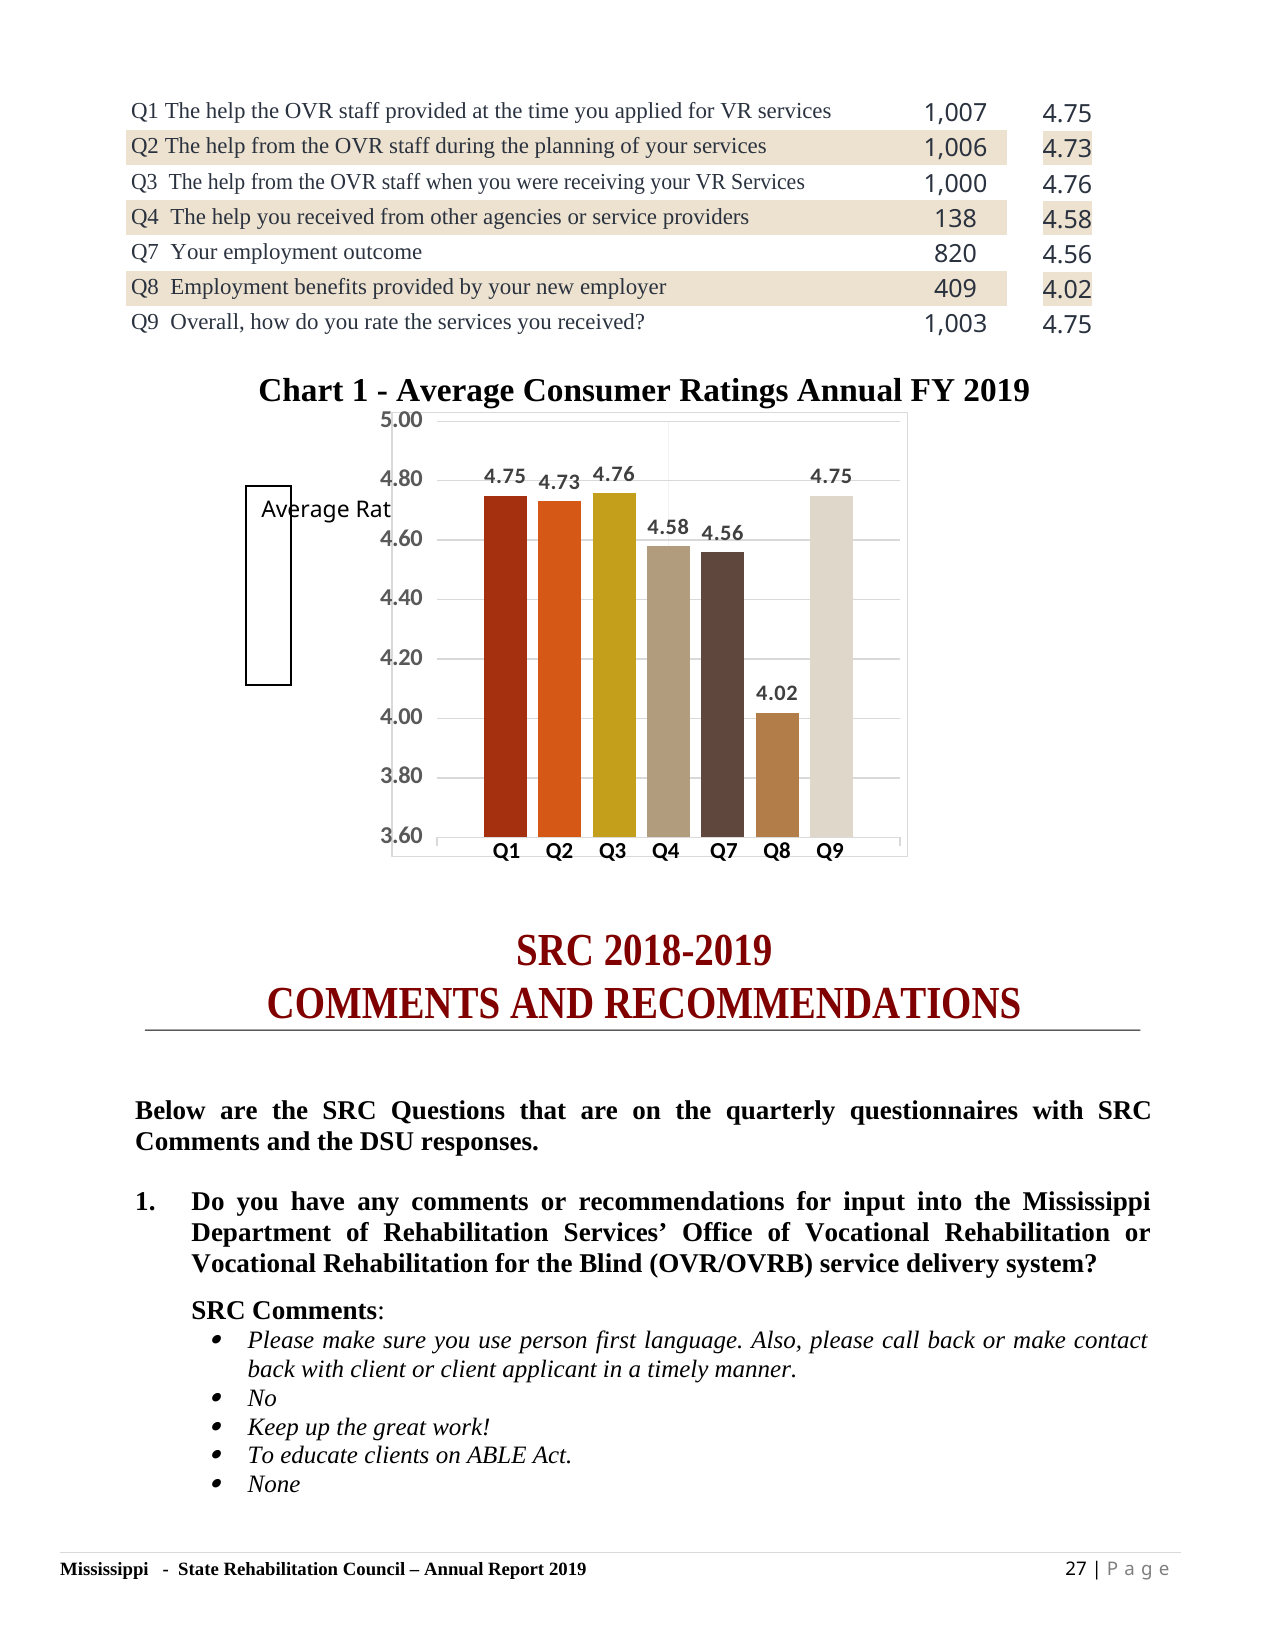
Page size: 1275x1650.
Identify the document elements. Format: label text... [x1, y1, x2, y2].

table_cell 409 [904, 271, 1007, 306]
list None [210, 1469, 1151, 1498]
table_cell 4.02 [1007, 271, 1275, 306]
table_cell Q3 The help from the OVR staff when you were receiving your VR Services [126, 165, 904, 200]
table_cell 138 [904, 200, 1007, 235]
table_cell 4.58 [1007, 200, 1275, 235]
table_cell Q7 Your employment outcome [126, 235, 904, 271]
table_header 4.75 [1007, 94, 1275, 130]
table_cell 1,003 [904, 306, 1007, 341]
table_cell 4.73 [1007, 130, 1275, 165]
table_cell 4.76 [1007, 165, 1275, 200]
table_cell 4.56 [1007, 235, 1275, 271]
table_cell 4.75 [1007, 306, 1275, 341]
table_cell Q8 Employment benefits provided by your new employer [126, 271, 904, 306]
table_cell 820 [904, 235, 1007, 271]
list To educate clients on ABLE Act. [210, 1440, 1151, 1469]
table_header 1,007 [904, 94, 1007, 130]
text COMMENTS AND RECOMMENDATIONS [135, 975, 1153, 1028]
list No [210, 1383, 1151, 1412]
list Please make sure you use person first language. Also, please call back or make contact back with client or client applicant in a timely manner. [210, 1325, 1151, 1383]
text Below are the SRC Questions that are on the quarterly questionnaires with SRC Comments and the DSU responses. [135, 1094, 1153, 1156]
text Chart 1 - Average Consumer Ratings Annual FY 2019 [135, 371, 1153, 870]
list Keep up the great work! [210, 1412, 1151, 1440]
text SRC 2018-2019 [135, 923, 1153, 975]
table_header Q1 The help the OVR staff provided at the time you applied for VR services [126, 94, 904, 130]
list Do you have any comments or recommendations for input into the Mississippi Department of Rehabilitation Services’ Office of Vocational Rehabilitation or Vocational Rehabilitation for the Blind (OVR/OVRB) service delivery system? [135, 1185, 1151, 1279]
table_cell 1,000 [904, 165, 1007, 200]
text SRC Comments: [191, 1294, 1151, 1325]
table_cell Q4 The help you received from other agencies or service providers [126, 200, 904, 235]
table_cell Q2 The help from the OVR staff during the planning of your services [126, 130, 904, 165]
table_cell 1,006 [904, 130, 1007, 165]
table_cell Q9 Overall, how do you rate the services you received? [126, 306, 904, 341]
